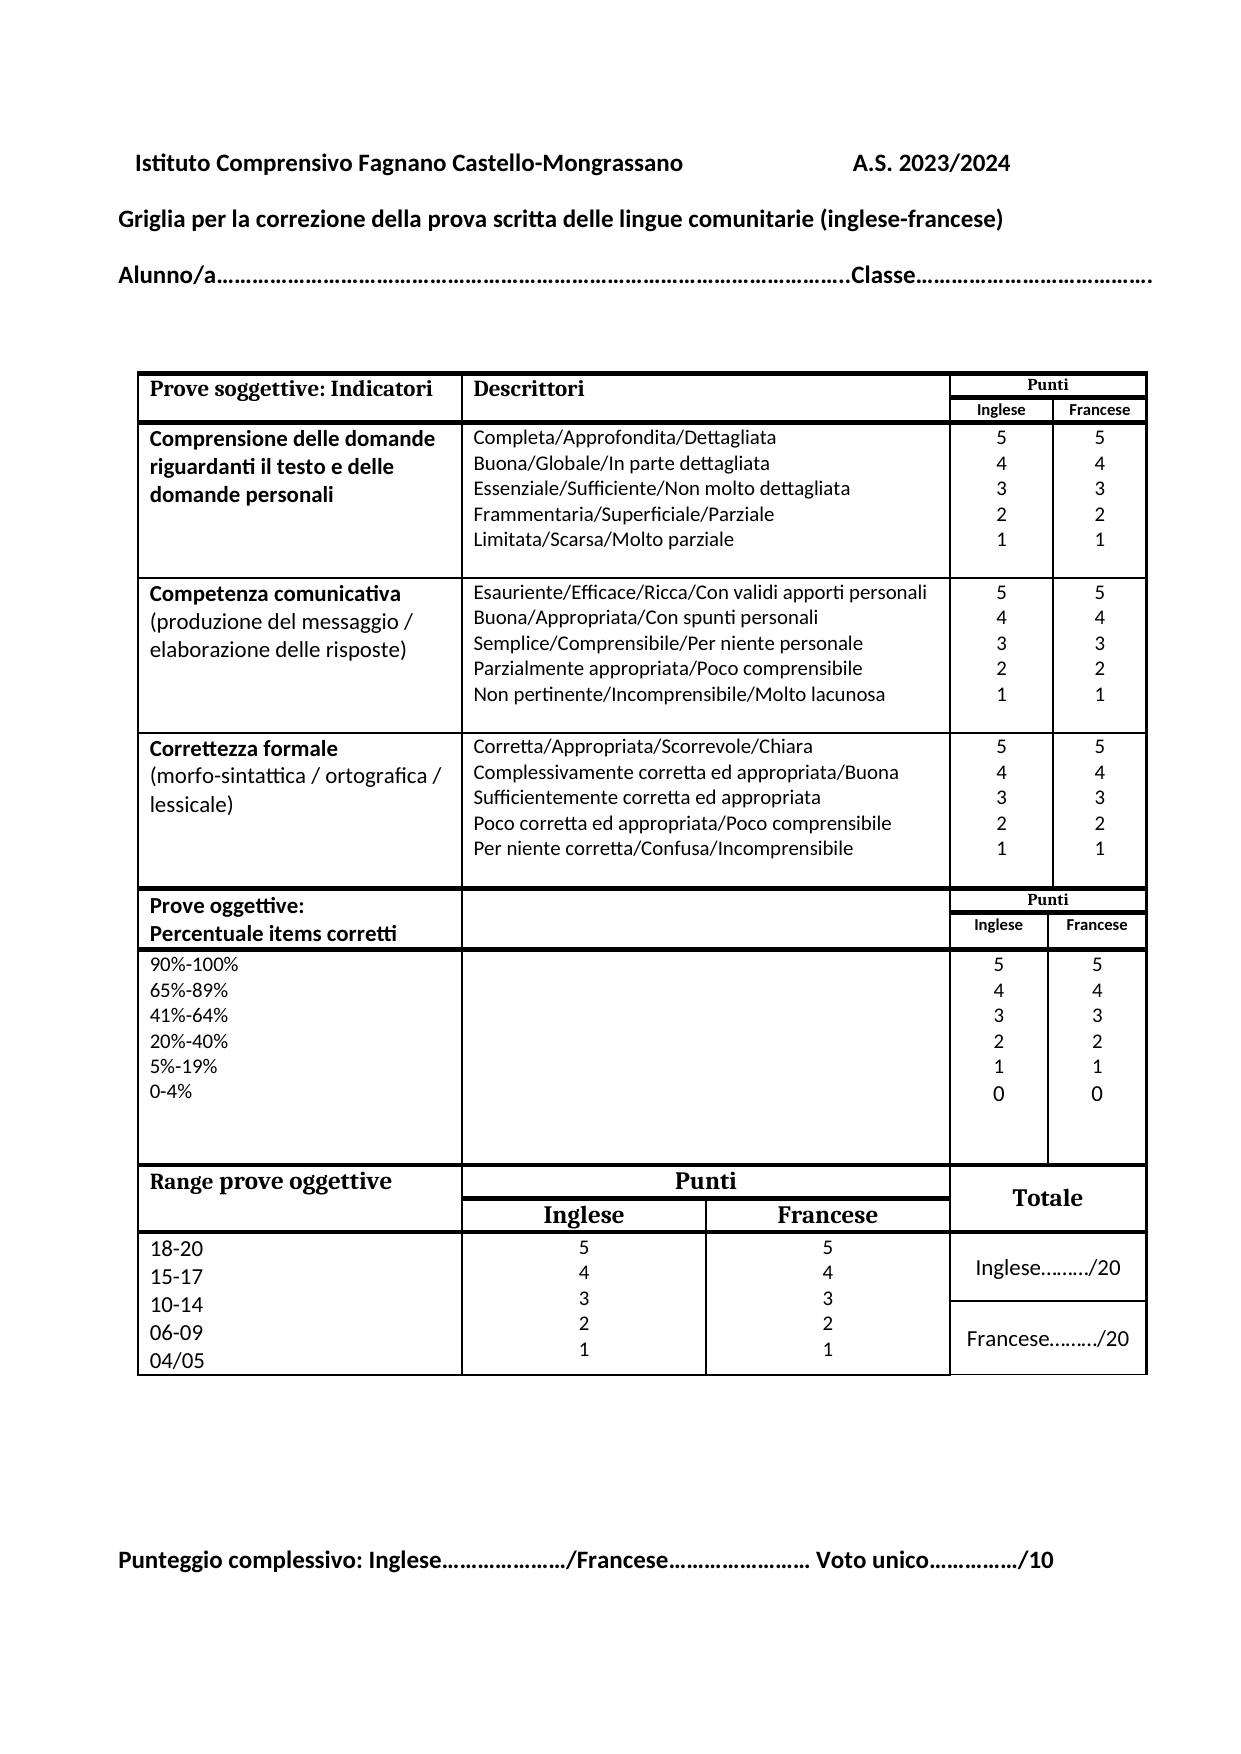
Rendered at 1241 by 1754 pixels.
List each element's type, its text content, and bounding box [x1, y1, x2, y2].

table_cell [463, 891, 949, 947]
table_cell Francese………/20 [951, 1302, 1145, 1374]
table_cell Inglese [951, 915, 1047, 947]
table_cell 5 4 3 2 1 [1054, 425, 1145, 577]
table_header Descrittori [463, 376, 949, 420]
table_cell 5 4 3 2 1 [951, 425, 1052, 577]
table_cell 18-20 15-17 10-14 06-09 04/05 [139, 1234, 461, 1374]
table_cell [463, 952, 949, 1163]
table_cell 5 4 3 2 1 [1054, 734, 1145, 886]
table_header Punti [951, 376, 1145, 395]
text Griglia per la correzione della prova scritta delle lingue comunitarie (inglese-francese) [118, 203, 1167, 234]
table_cell Totale [951, 1167, 1145, 1229]
table_cell 5 4 3 2 1 0 [1049, 952, 1145, 1163]
table_cell 90%-100% 65%-89% 41%-64% 20%-40% 5%-19% 0-4% [139, 952, 461, 1163]
table_cell 5 4 3 2 1 [1054, 579, 1145, 732]
table_cell 5 4 3 2 1 0 [951, 952, 1047, 1163]
text Alunno/a……………………………………………………………………………………………..Classe…………………………………. [118, 259, 1167, 290]
table_cell 5 4 3 2 1 [951, 734, 1052, 886]
text Punteggio complessivo: Inglese…………………/Francese…………………… Voto unico……………/10 [118, 1544, 1167, 1574]
table_cell Esauriente/Efficace/Ricca/Con validi apporti personali Buona/Appropriata/Con spunti personali Semplice/Comprensibile/Per niente personale Parzialmente appropriata/Poco comprensibile Non pertinente/Incomprensibile/Molto lacunosa [463, 579, 949, 732]
table_cell Corretta/Appropriata/Scorrevole/Chiara Complessivamente corretta ed appropriata/Buona Sufficientemente corretta ed appropriata Poco corretta ed appropriata/Poco comprensibile Per niente corretta/Confusa/Incomprensibile [463, 734, 949, 886]
table_cell Inglese [951, 400, 1052, 420]
table_cell Inglese………/20 [951, 1234, 1145, 1300]
table_cell Francese [1054, 400, 1145, 420]
table_cell 5 4 3 2 1 [707, 1234, 949, 1374]
table_cell Francese [707, 1201, 949, 1229]
table_cell Range prove oggettive [139, 1167, 461, 1229]
text Istituto Comprensivo Fagnano Castello-Mongrassano A.S. 2023/2024 [118, 148, 1211, 178]
table_cell 5 4 3 2 1 [951, 579, 1052, 732]
table_cell Punti [951, 891, 1145, 910]
table_header Prove soggettive: Indicatori [139, 376, 461, 420]
table_cell 5 4 3 2 1 [463, 1234, 705, 1374]
table_cell Prove oggettive: Percentuale items corretti [139, 891, 461, 947]
table_cell Inglese [463, 1201, 705, 1229]
table_cell Competenza comunicativa (produzione del messaggio / elaborazione delle risposte) [139, 579, 461, 732]
table_cell Completa/Approfondita/Dettagliata Buona/Globale/In parte dettagliata Essenziale/Sufficiente/Non molto dettagliata Frammentaria/Superficiale/Parziale Limitata/Scarsa/Molto parziale [463, 425, 949, 577]
table_cell Comprensione delle domande riguardanti il testo e delle domande personali [139, 425, 461, 577]
table_cell Punti [463, 1167, 949, 1196]
table_cell Francese [1049, 915, 1145, 947]
table_cell Correttezza formale (morfo-sintattica / ortografica / lessicale) [139, 734, 461, 886]
